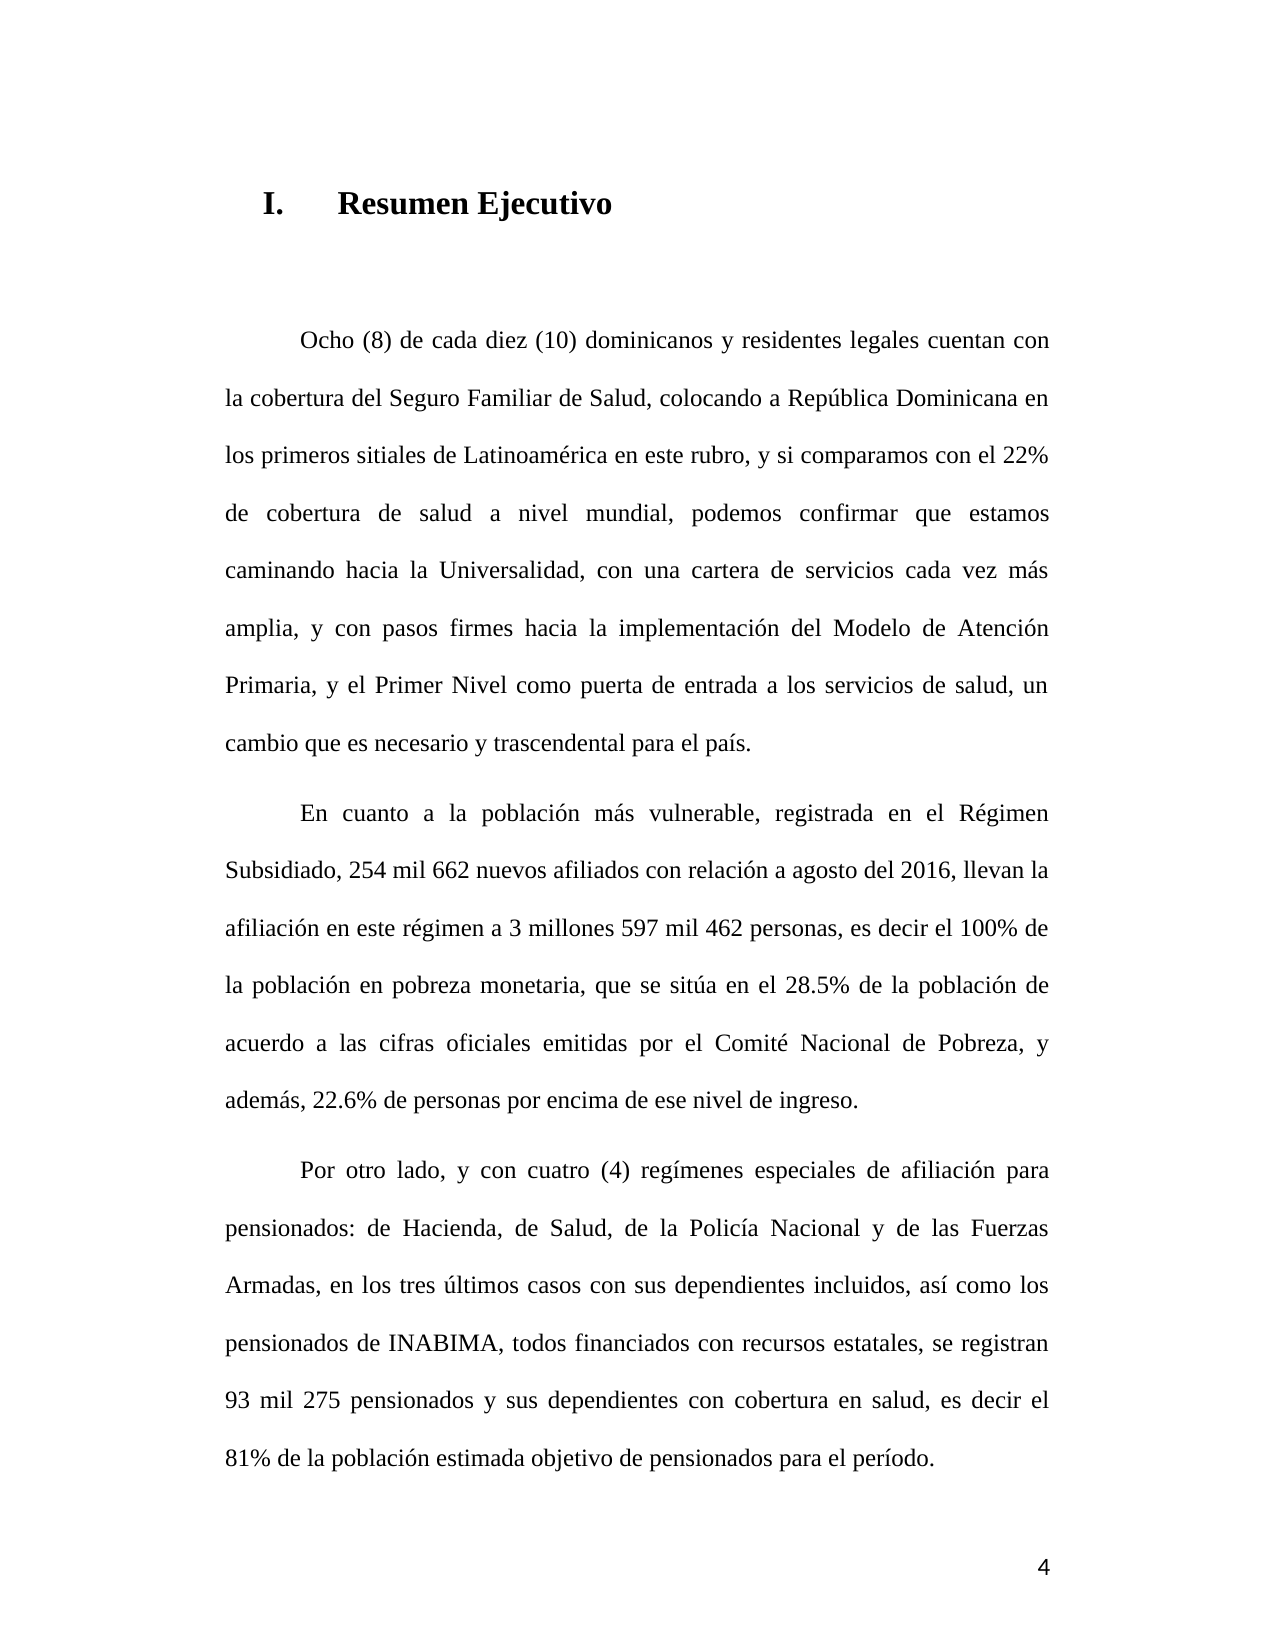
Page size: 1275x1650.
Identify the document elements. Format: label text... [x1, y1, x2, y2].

subtitle Resumen Ejecutivo [262, 183, 1050, 222]
text Por otro lado, y con cuatro (4) regímenes especiales de afiliación para pensionados: de Hacienda, de Salud, de la Policía Nacional y de las Fuerzas Armadas, en los tres últimos casos con sus dependientes incluidos, así como los pensionados de INABIMA, todos financiados con recursos estatales, se registran 93 mil 275 pensionados y sus dependientes con cobertura en salud, es decir el 81% de la población estimada objetivo de pensionados para el período. [225, 1155, 1050, 1472]
text En cuanto a la población más vulnerable, registrada en el Régimen Subsidiado, 254 mil 662 nuevos afiliados con relación a agosto del 2016, llevan la afiliación en este régimen a 3 millones 597 mil 462 personas, es decir el 100% de la población en pobreza monetaria, que se sitúa en el 28.5% de la población de acuerdo a las cifras oficiales emitidas por el Comité Nacional de Pobreza, y además, 22.6% de personas por encima de ese nivel de ingreso. [225, 798, 1050, 1114]
text Ocho (8) de cada diez (10) dominicanos y residentes legales cuentan con la cobertura del Seguro Familiar de Salud, colocando a República Dominicana en los primeros sitiales de Latinoamérica en este rubro, y si comparamos con el 22% de cobertura de salud a nivel mundial, podemos confirmar que estamos caminando hacia la Universalidad, con una cartera de servicios cada vez más amplia, y con pasos firmes hacia la implementación del Modelo de Atención Primaria, y el Primer Nivel como puerta de entrada a los servicios de salud, un cambio que es necesario y trascendental para el país. [225, 325, 1050, 757]
